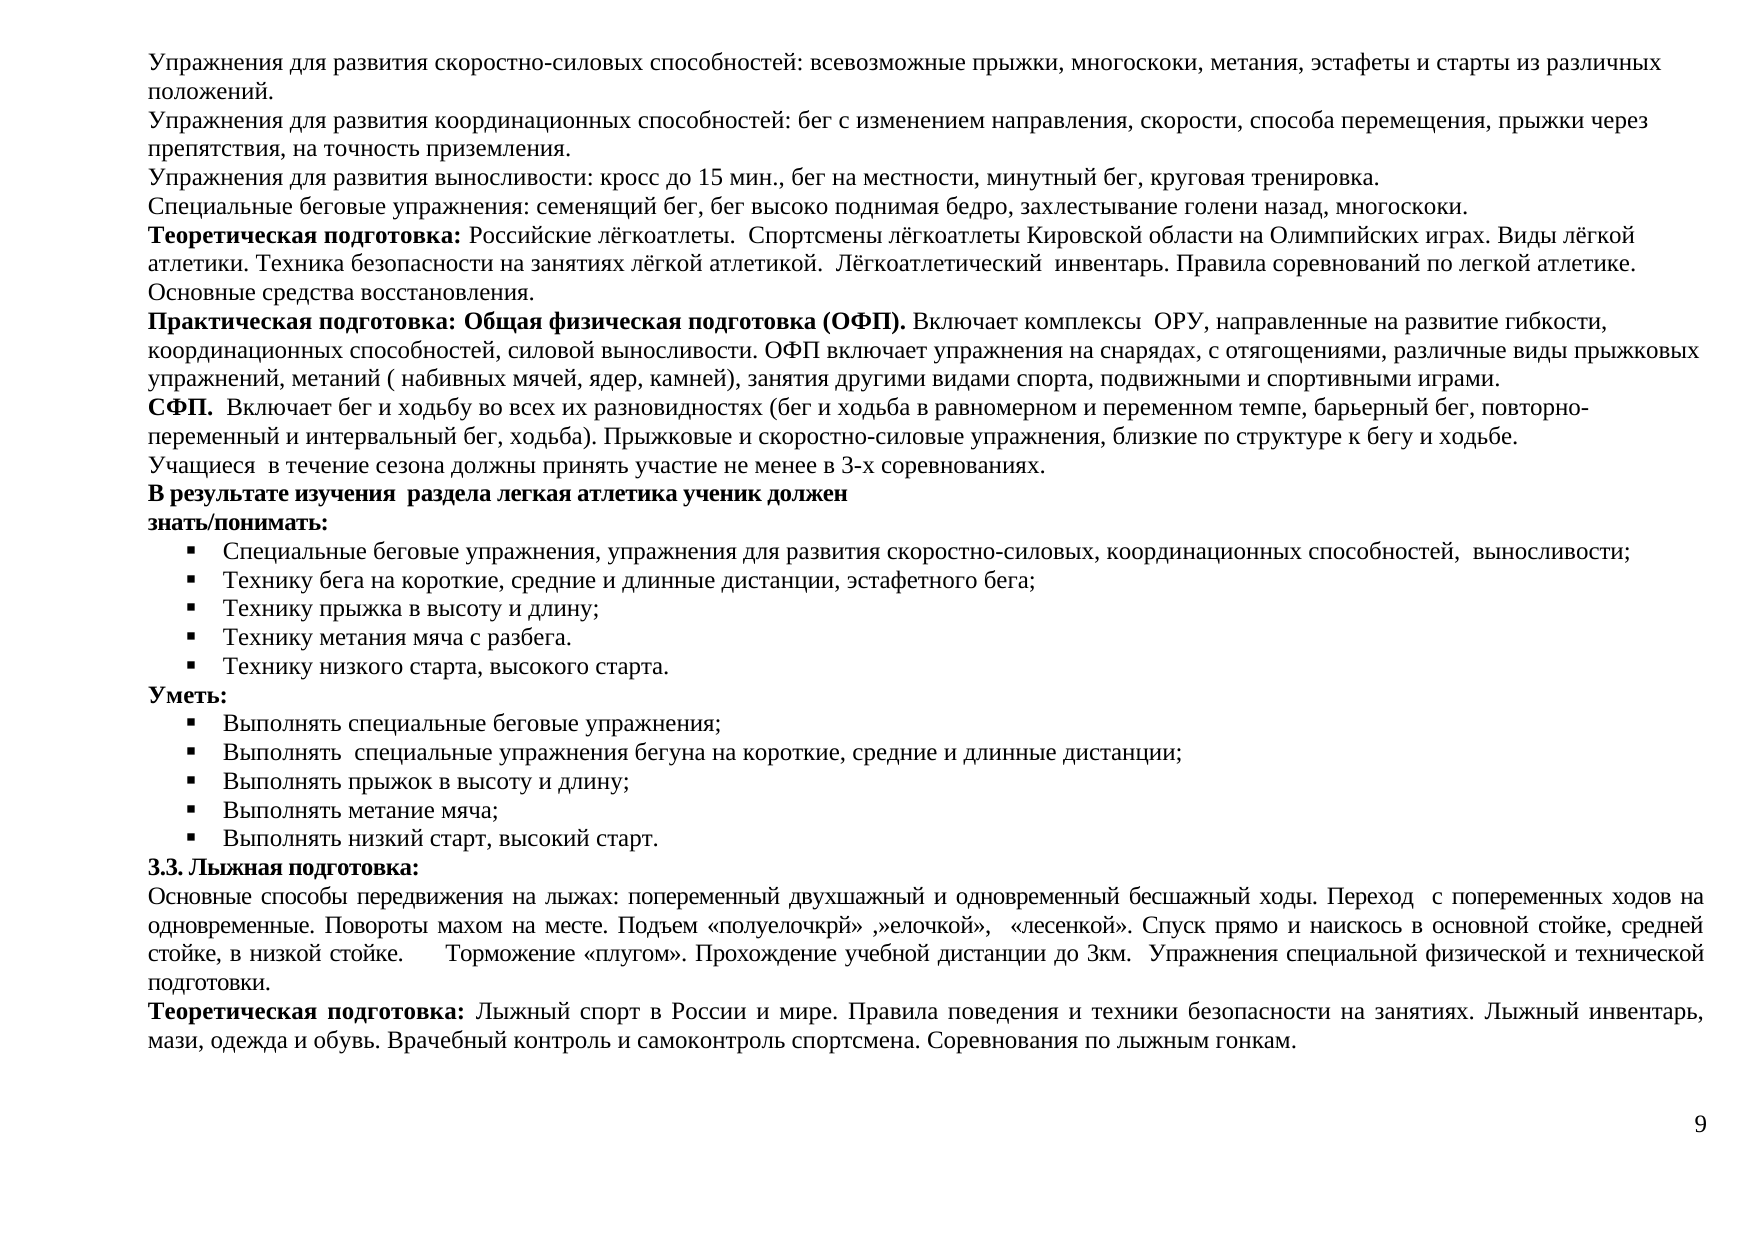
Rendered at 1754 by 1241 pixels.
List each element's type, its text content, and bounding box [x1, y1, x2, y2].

text Специальные беговые упражнения: семенящий бег, бег высоко поднимая бедро, захлестывание голени назад, многоскоки. [148, 191, 1706, 220]
text Теоретическая подготовка: Российские лёгкоатлеты. Спортсмены лёгкоатлеты Кировской области на Олимпийских играх. Виды лёгкой атлетики. Техника безопасности на занятиях лёгкой атлетикой. Лёгкоатлетический инвентарь. Правила соревнований по легкой атлетике. Основные средства восстановления. [148, 220, 1706, 306]
text Уметь: [148, 680, 1707, 708]
list Технику метания мяча с разбега. [185, 622, 1707, 651]
text 3.3. Лыжная подготовка: [148, 852, 1707, 881]
text Упражнения для развития координационных способностей: бег с изменением направления, скорости, способа перемещения, прыжки через препятствия, на точность приземления. [148, 105, 1706, 162]
text Практическая подготовка: Общая физическая подготовка (ОФП). Включает комплексы ОРУ, направленные на развитие гибкости, координационных способностей, силовой выносливости. ОФП включает упражнения на снарядах, с отягощениями, различные виды прыжковых упражнений, метаний ( набивных мячей, ядер, камней), занятия другими видами спорта, подвижными и спортивными играми. [148, 306, 1706, 392]
list Технику низкого старта, высокого старта. [185, 651, 1707, 680]
text знать/понимать: [148, 507, 1707, 536]
text Учащиеся в течение сезона должны принять участие не менее в 3-х соревнованиях. [148, 450, 1707, 478]
text Упражнения для развития скоростно-силовых способностей: всевозможные прыжки, многоскоки, метания, эстафеты и старты из различных положений. [148, 47, 1706, 105]
list Выполнять прыжок в высоту и длину; [185, 766, 1707, 795]
list Технику прыжка в высоту и длину; [185, 593, 1707, 622]
text Основные способы передвижения на лыжах: попеременный двухшажный и одновременный бесшажный ходы. Переход с попеременных ходов на одновременные. Повороты махом на месте. Подъем «полуелочкрй» ,»елочкой», «лесенкой». Спуск прямо и наискось в основной стойке, средней стойке, в низкой стойке. Торможение «плугом». Прохождение учебной дистанции до 3км. Упражнения специальной физической и технической подготовки. [148, 881, 1706, 996]
text В результате изучения раздела легкая атлетика ученик должен [148, 478, 1707, 507]
list Специальные беговые упражнения, упражнения для развития скоростно-силовых, координационных способностей, выносливости; [185, 536, 1707, 565]
list Выполнять специальные беговые упражнения; [185, 708, 1707, 737]
list Технику бега на короткие, средние и длинные дистанции, эстафетного бега; [185, 565, 1707, 593]
list Выполнять метание мяча; [185, 795, 1707, 823]
list Выполнять низкий старт, высокий старт. [185, 823, 1707, 852]
text СФП. Включает бег и ходьбу во всех их разновидностях (бег и ходьба в равномерном и переменном темпе, барьерный бег, повторно-переменный и интервальный бег, ходьба). Прыжковые и скоростно-силовые упражнения, близкие по структуре к бегу и ходьбе. [148, 392, 1706, 450]
text Теоретическая подготовка: Лыжный спорт в России и мире. Правила поведения и техники безопасности на занятиях. Лыжный инвентарь, мази, одежда и обувь. Врачебный контроль и самоконтроль спортсмена. Соревнования по лыжным гонкам. [148, 996, 1706, 1053]
list Выполнять специальные упражнения бегуна на короткие, средние и длинные дистанции; [185, 737, 1707, 766]
text Упражнения для развития выносливости: кросс до 15 мин., бег на местности, минутный бег, круговая тренировка. [148, 162, 1706, 191]
